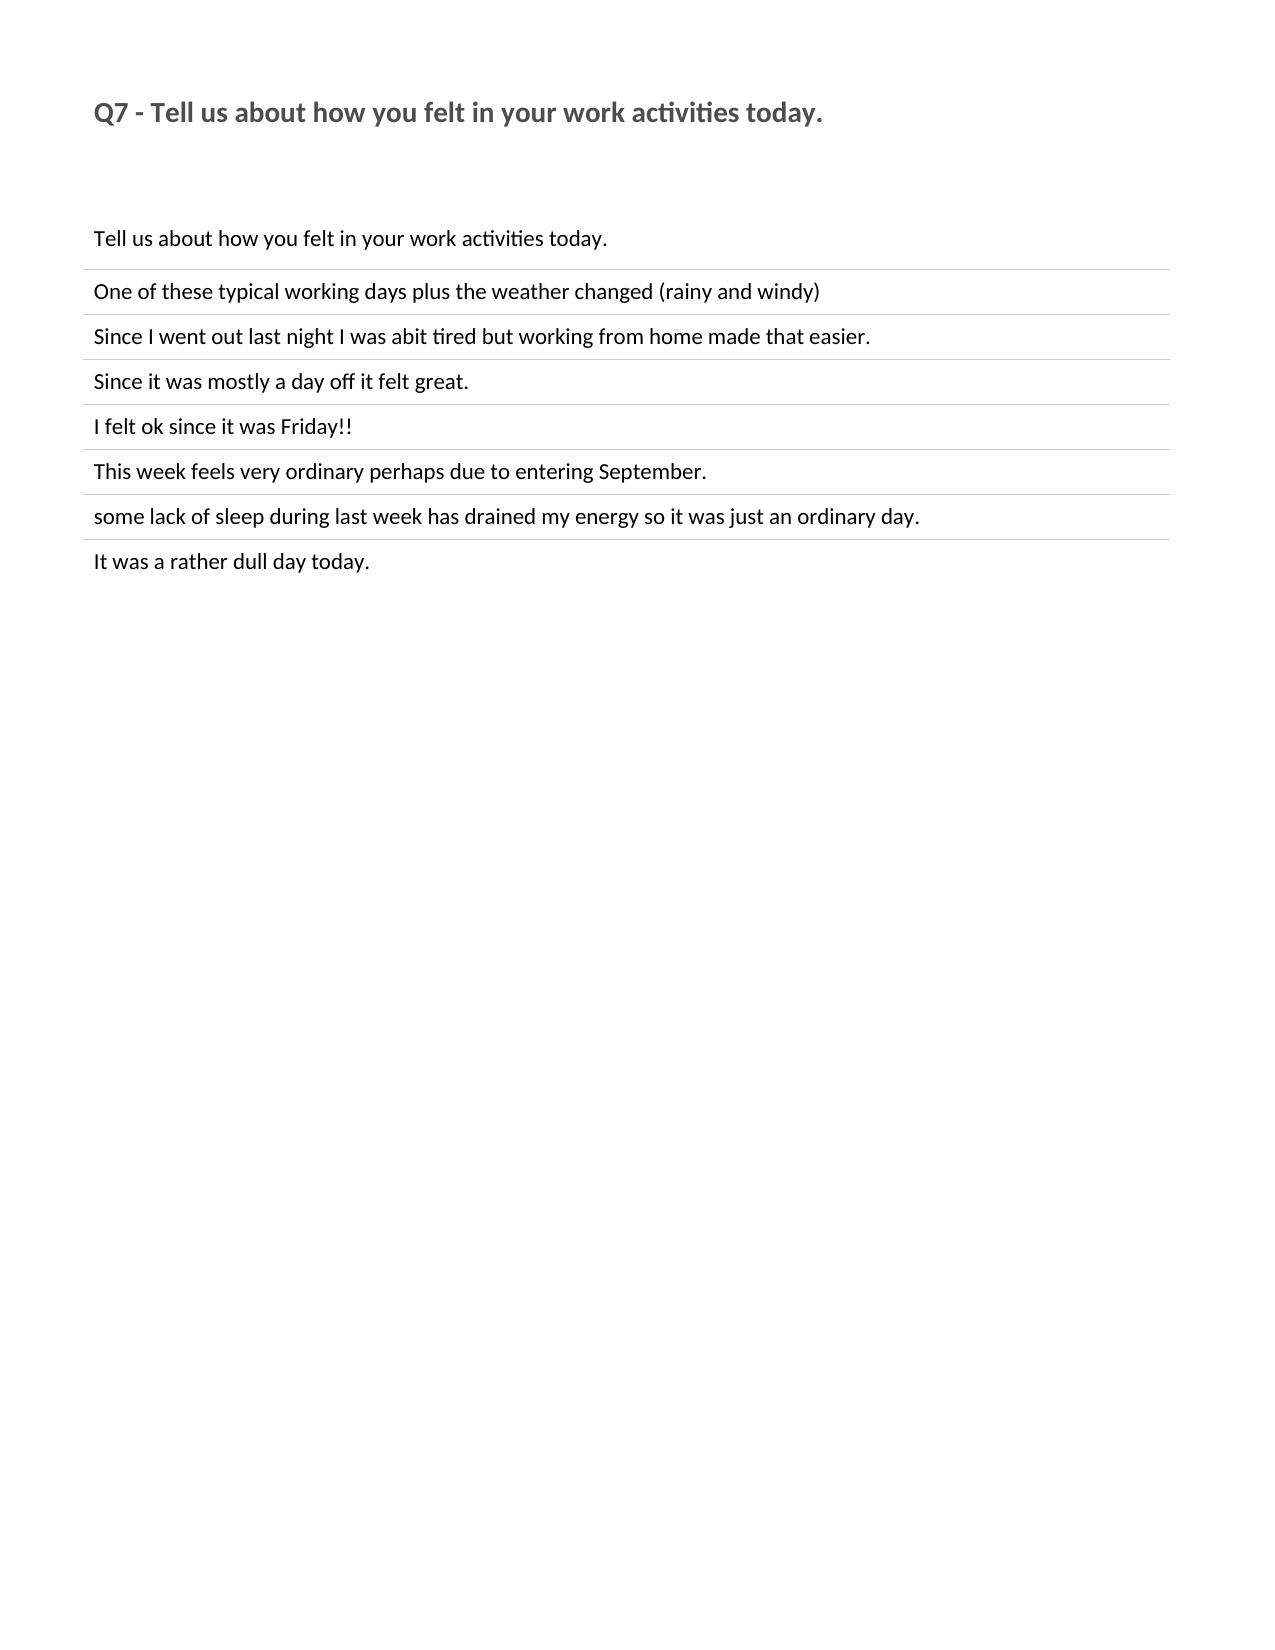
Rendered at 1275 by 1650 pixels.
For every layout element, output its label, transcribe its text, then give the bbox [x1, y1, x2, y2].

table_cell Since it was mostly a day off it felt great. [83, 360, 1170, 403]
table_cell some lack of sleep during last week has drained my energy so it was just an ordinary day. [83, 495, 1170, 538]
table_cell It was a rather dull day today. [83, 540, 1170, 583]
table_cell I felt ok since it was Friday!! [83, 405, 1170, 448]
text Q7 - Tell us about how you felt in your work activities today. [94, 94, 1181, 129]
table_header Tell us about how you felt in your work activities today. [83, 209, 1170, 268]
table_cell This week feels very ordinary perhaps due to entering September. [83, 450, 1170, 493]
table_cell Since I went out last night I was abit tired but working from home made that easier. [83, 315, 1170, 358]
table_cell One of these typical working days plus the weather changed (rainy and windy) [83, 270, 1170, 313]
